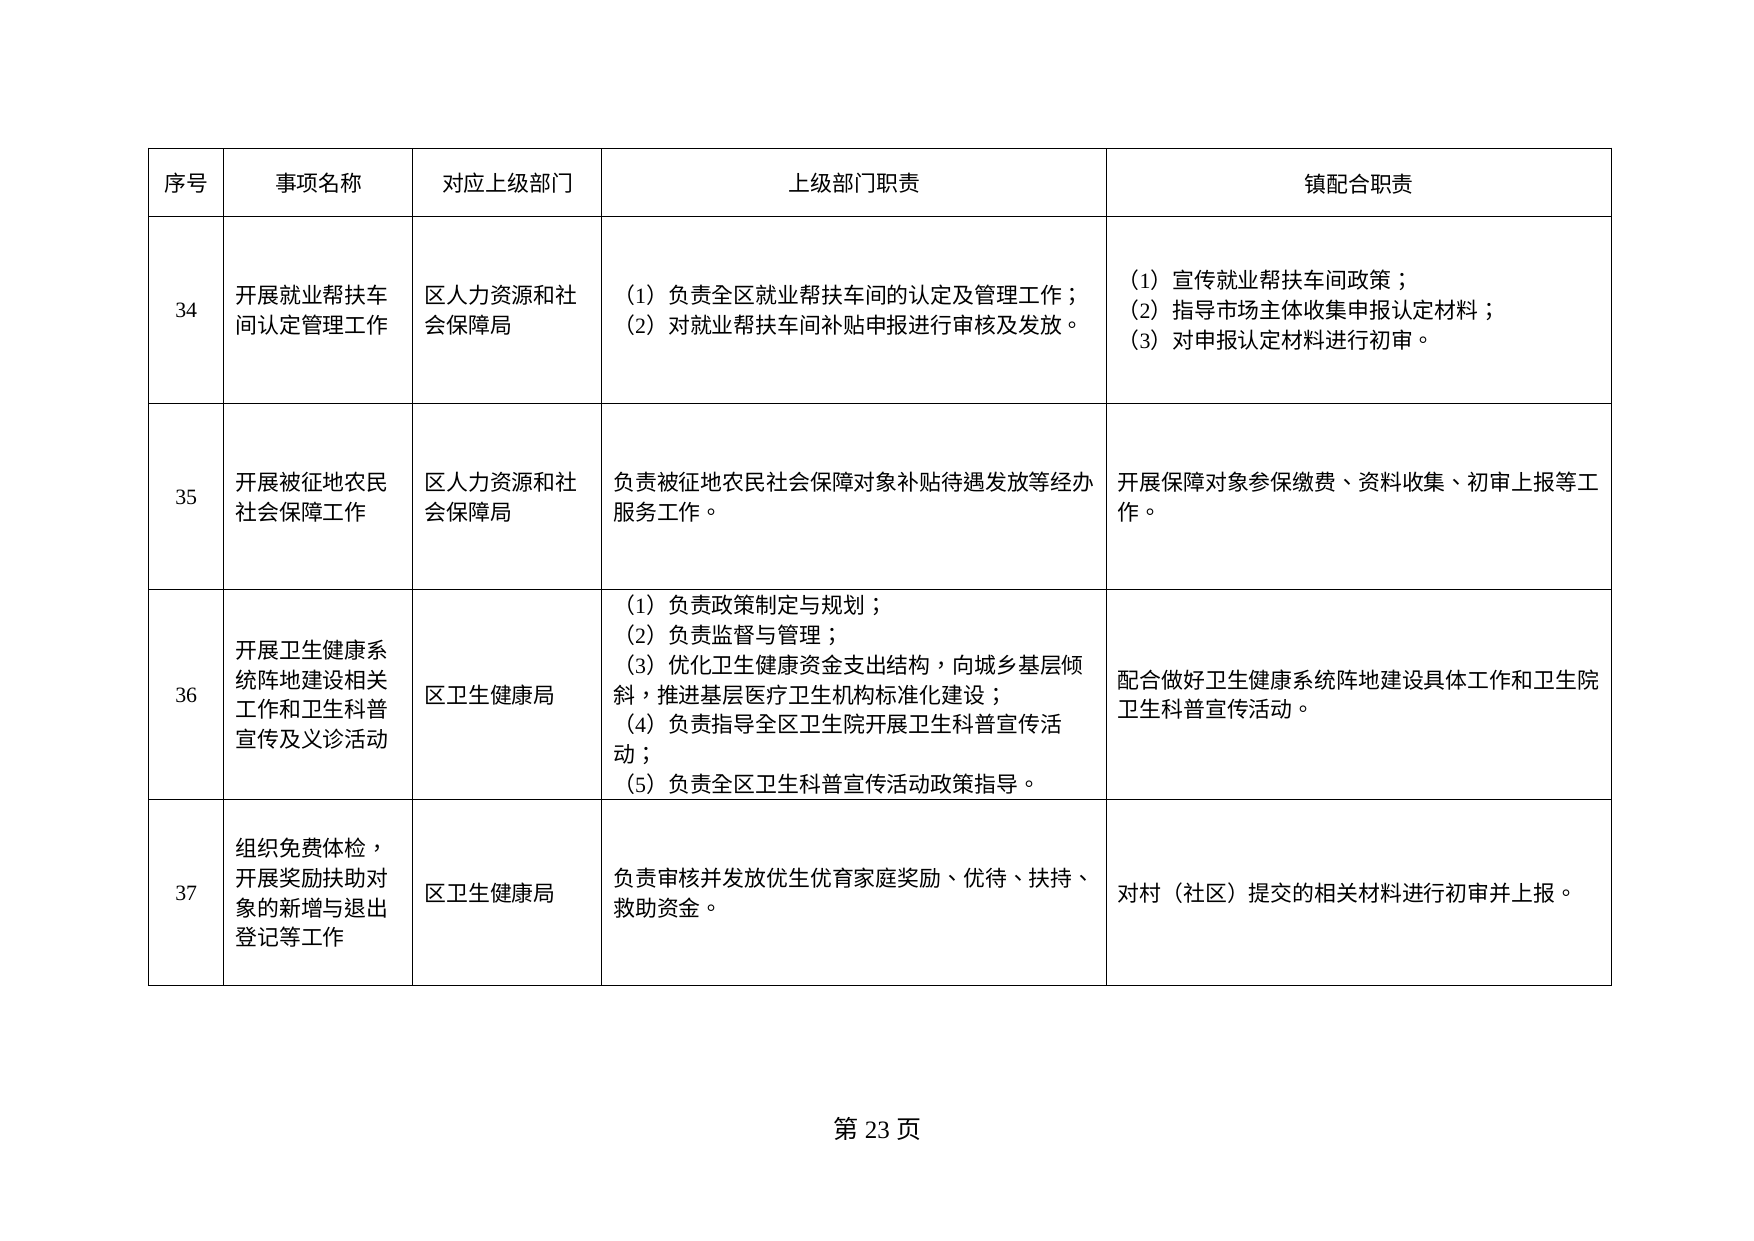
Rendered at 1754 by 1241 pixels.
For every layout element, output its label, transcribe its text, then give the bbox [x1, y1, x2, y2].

table_cell 组织免费体检，开展奖励扶助对象的新增与退出登记等工作 [224, 800, 412, 985]
table_header 镇配合职责 [1107, 149, 1611, 216]
table_cell 区卫生健康局 [413, 800, 601, 985]
table_cell 开展保障对象参保缴费、资料收集、初审上报等工作。 [1107, 404, 1611, 589]
table_cell 负责被征地农民社会保障对象补贴待遇发放等经办服务工作。 [602, 404, 1106, 589]
table_cell （1）负责全区就业帮扶车间的认定及管理工作； （2）对就业帮扶车间补贴申报进行审核及发放。 [602, 217, 1106, 403]
table_cell （1）负责政策制定与规划； （2）负责监督与管理； （3）优化卫生健康资金支出结构，向城乡基层倾斜，推进基层医疗卫生机构标准化建设； （4）负责指导全区卫生院开展卫生科普宣传活动； （5）负责全区卫生科普宣传活动政策指导。 [602, 590, 1106, 799]
table_cell 34 [149, 217, 223, 403]
table_cell 36 [149, 590, 223, 799]
table_cell 配合做好卫生健康系统阵地建设具体工作和卫生院卫生科普宣传活动。 [1107, 590, 1611, 799]
table_header 上级部门职责 [602, 149, 1106, 216]
table_cell （1）宣传就业帮扶车间政策； （2）指导市场主体收集申报认定材料； （3）对申报认定材料进行初审。 [1107, 217, 1611, 403]
table_cell 37 [149, 800, 223, 985]
table_header 对应上级部门 [413, 149, 601, 216]
table_cell 区卫生健康局 [413, 590, 601, 799]
table_cell 开展卫生健康系统阵地建设相关工作和卫生科普宣传及义诊活动 [224, 590, 412, 799]
table_cell 区人力资源和社会保障局 [413, 404, 601, 589]
table_cell 区人力资源和社会保障局 [413, 217, 601, 403]
table_cell 负责审核并发放优生优育家庭奖励、优待、扶持、救助资金。 [602, 800, 1106, 985]
table_header 序号 [149, 149, 223, 216]
table_cell 对村（社区）提交的相关材料进行初审并上报。 [1107, 800, 1611, 985]
table_cell 35 [149, 404, 223, 589]
table_cell 开展被征地农民社会保障工作 [224, 404, 412, 589]
table_cell 开展就业帮扶车间认定管理工作 [224, 217, 412, 403]
table_header 事项名称 [224, 149, 412, 216]
